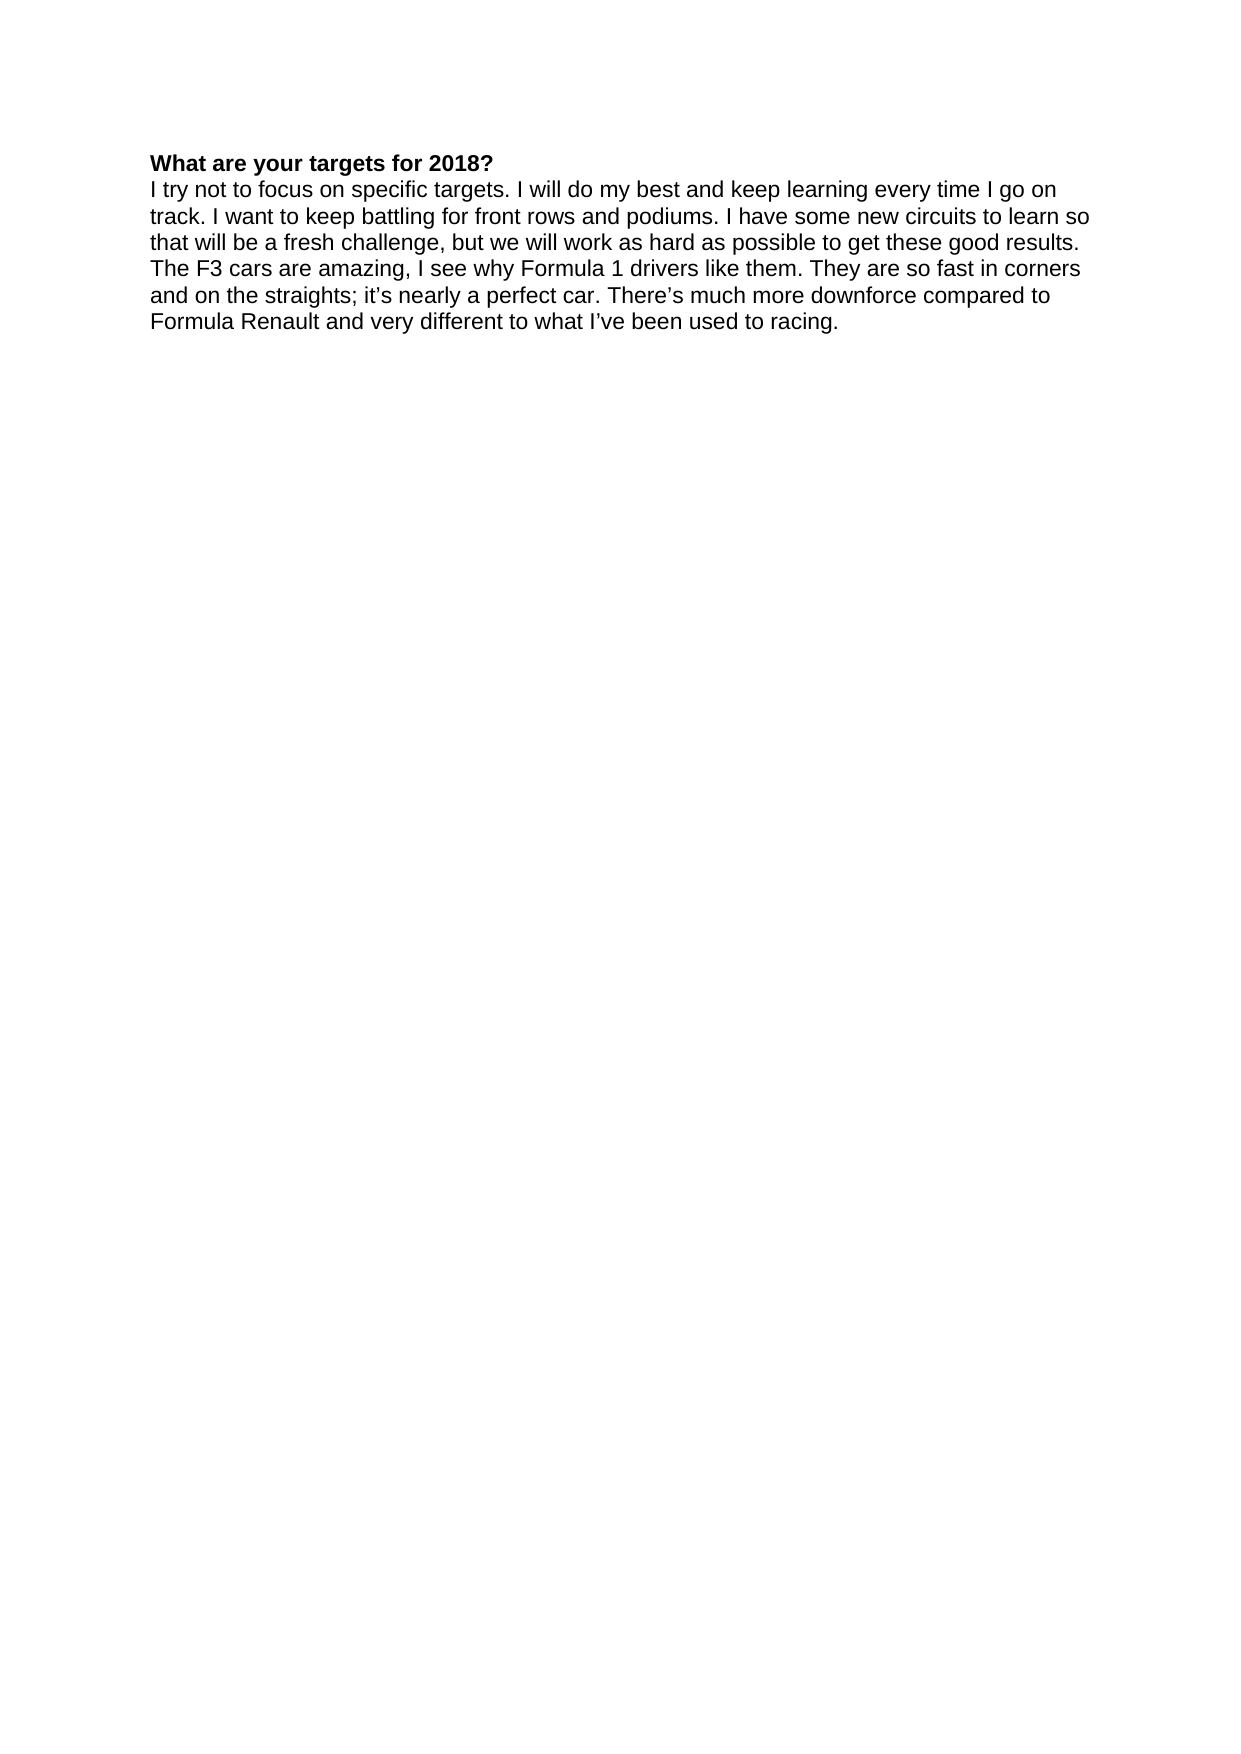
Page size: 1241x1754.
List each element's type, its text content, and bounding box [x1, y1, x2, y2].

text I try not to focus on specific targets. I will do my best and keep learning every time I go on track. I want to keep battling for front rows and podiums. I have some new circuits to learn so that will be a fresh challenge, but we will work as hard as possible to get these good results. The F3 cars are amazing, I see why Formula 1 drivers like them. They are so fast in corners and on the straights; it’s nearly a perfect car. There’s much more downforce compared to Formula Renault and very different to what I’ve been used to racing. [150, 176, 1090, 334]
text What are your targets for 2018? [150, 150, 1090, 176]
